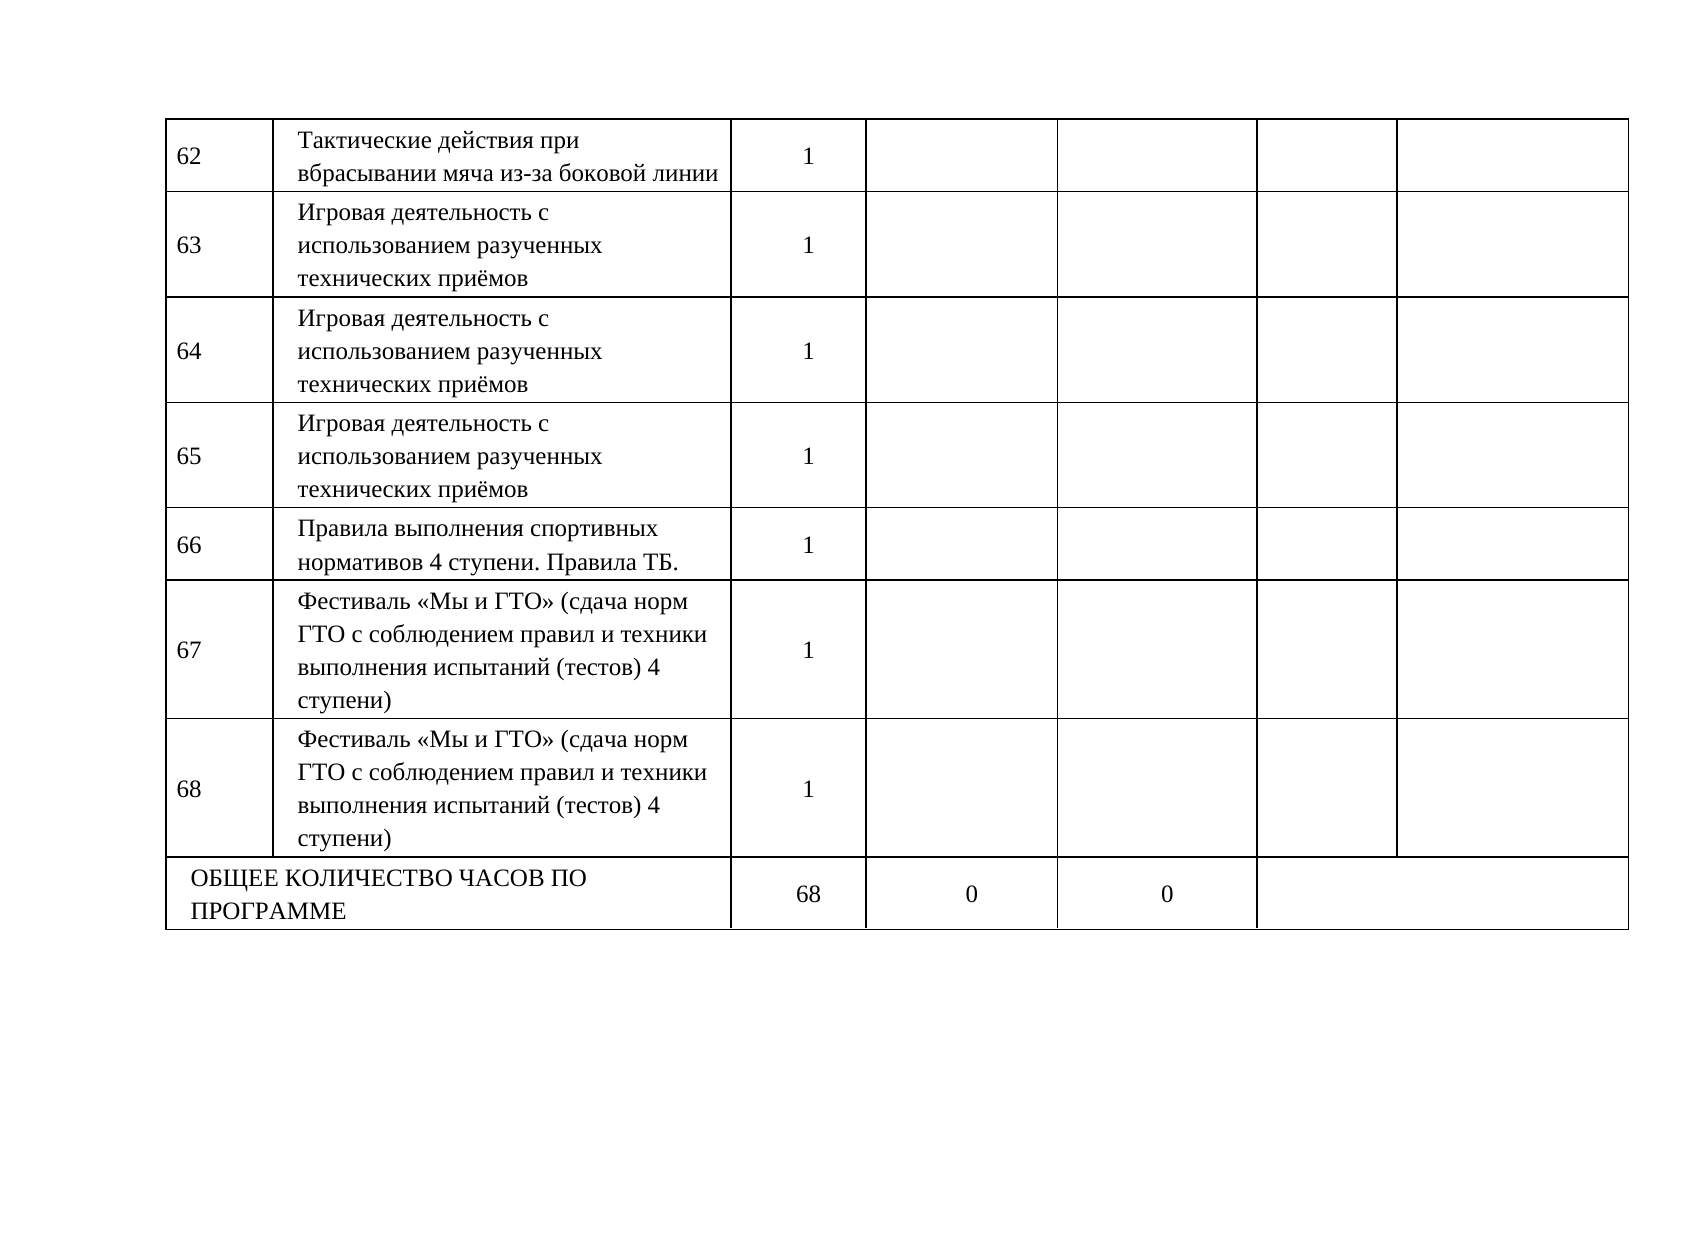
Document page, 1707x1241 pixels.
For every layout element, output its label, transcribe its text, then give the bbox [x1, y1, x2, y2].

table_cell [1258, 719, 1396, 856]
table_cell 68 [732, 858, 865, 928]
table_cell 67 [167, 581, 272, 718]
table_cell [1258, 508, 1396, 579]
table_cell 0 [1058, 858, 1256, 928]
table_cell 1 [732, 403, 865, 507]
table_cell ОБЩЕЕ КОЛИЧЕСТВО ЧАСОВ ПО ПРОГРАММЕ [167, 858, 730, 928]
table_cell 1 [732, 508, 865, 579]
table_cell [867, 403, 1057, 507]
table_cell [1058, 508, 1256, 579]
table_cell [867, 719, 1057, 856]
table_cell 1 [732, 581, 865, 718]
table_cell [1058, 719, 1256, 856]
table_cell Игровая деятельность с использованием разученных технических приёмов [274, 298, 730, 401]
table_cell [1058, 192, 1256, 296]
table_cell Фестиваль «Мы и ГТО» (сдача норм ГТО с соблюдением правил и техники выполнения испытаний (тестов) 4 ступени) [274, 719, 730, 856]
table_cell 1 [732, 192, 865, 296]
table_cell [274, 120, 730, 191]
table_cell [1398, 120, 1628, 191]
table_cell 0 [867, 858, 1057, 928]
table_cell Фестиваль «Мы и ГТО» (сдача норм ГТО с соблюдением правил и техники выполнения испытаний (тестов) 4 ступени) [274, 581, 730, 718]
table_cell Игровая деятельность с использованием разученных технических приёмов [274, 403, 730, 507]
table_cell [867, 192, 1057, 296]
table_cell 1 [732, 719, 865, 856]
table_cell 63 [167, 192, 272, 296]
table_cell [1258, 581, 1396, 718]
table_cell [867, 298, 1057, 401]
table_cell [867, 120, 1057, 191]
table_cell Правила выполнения спортивных нормативов 4 ступени. Правила ТБ. [274, 508, 730, 579]
table_cell [1398, 298, 1628, 401]
table_cell [1398, 508, 1628, 579]
table_cell 64 [167, 298, 272, 401]
table_cell [867, 581, 1057, 718]
table_cell [1398, 719, 1628, 856]
table_cell [1258, 403, 1396, 507]
table_cell 1 [732, 120, 865, 191]
table_cell Игровая деятельность с использованием разученных технических приёмов [274, 192, 730, 296]
table_cell [1258, 120, 1396, 191]
table_cell 68 [167, 719, 272, 856]
table_cell [1058, 298, 1256, 401]
table_cell [1398, 403, 1628, 507]
table_cell 66 [167, 508, 272, 579]
table_cell 65 [167, 403, 272, 507]
table_cell [1058, 403, 1256, 507]
table_cell 62 [167, 120, 272, 191]
table_cell [1398, 192, 1628, 296]
table_cell [867, 508, 1057, 579]
table_cell [1058, 120, 1256, 191]
table_cell [1258, 858, 1628, 928]
table_cell [1258, 192, 1396, 296]
table_cell 1 [732, 298, 865, 401]
table_cell [1258, 298, 1396, 401]
table_cell [1398, 581, 1628, 718]
table_cell [1058, 581, 1256, 718]
